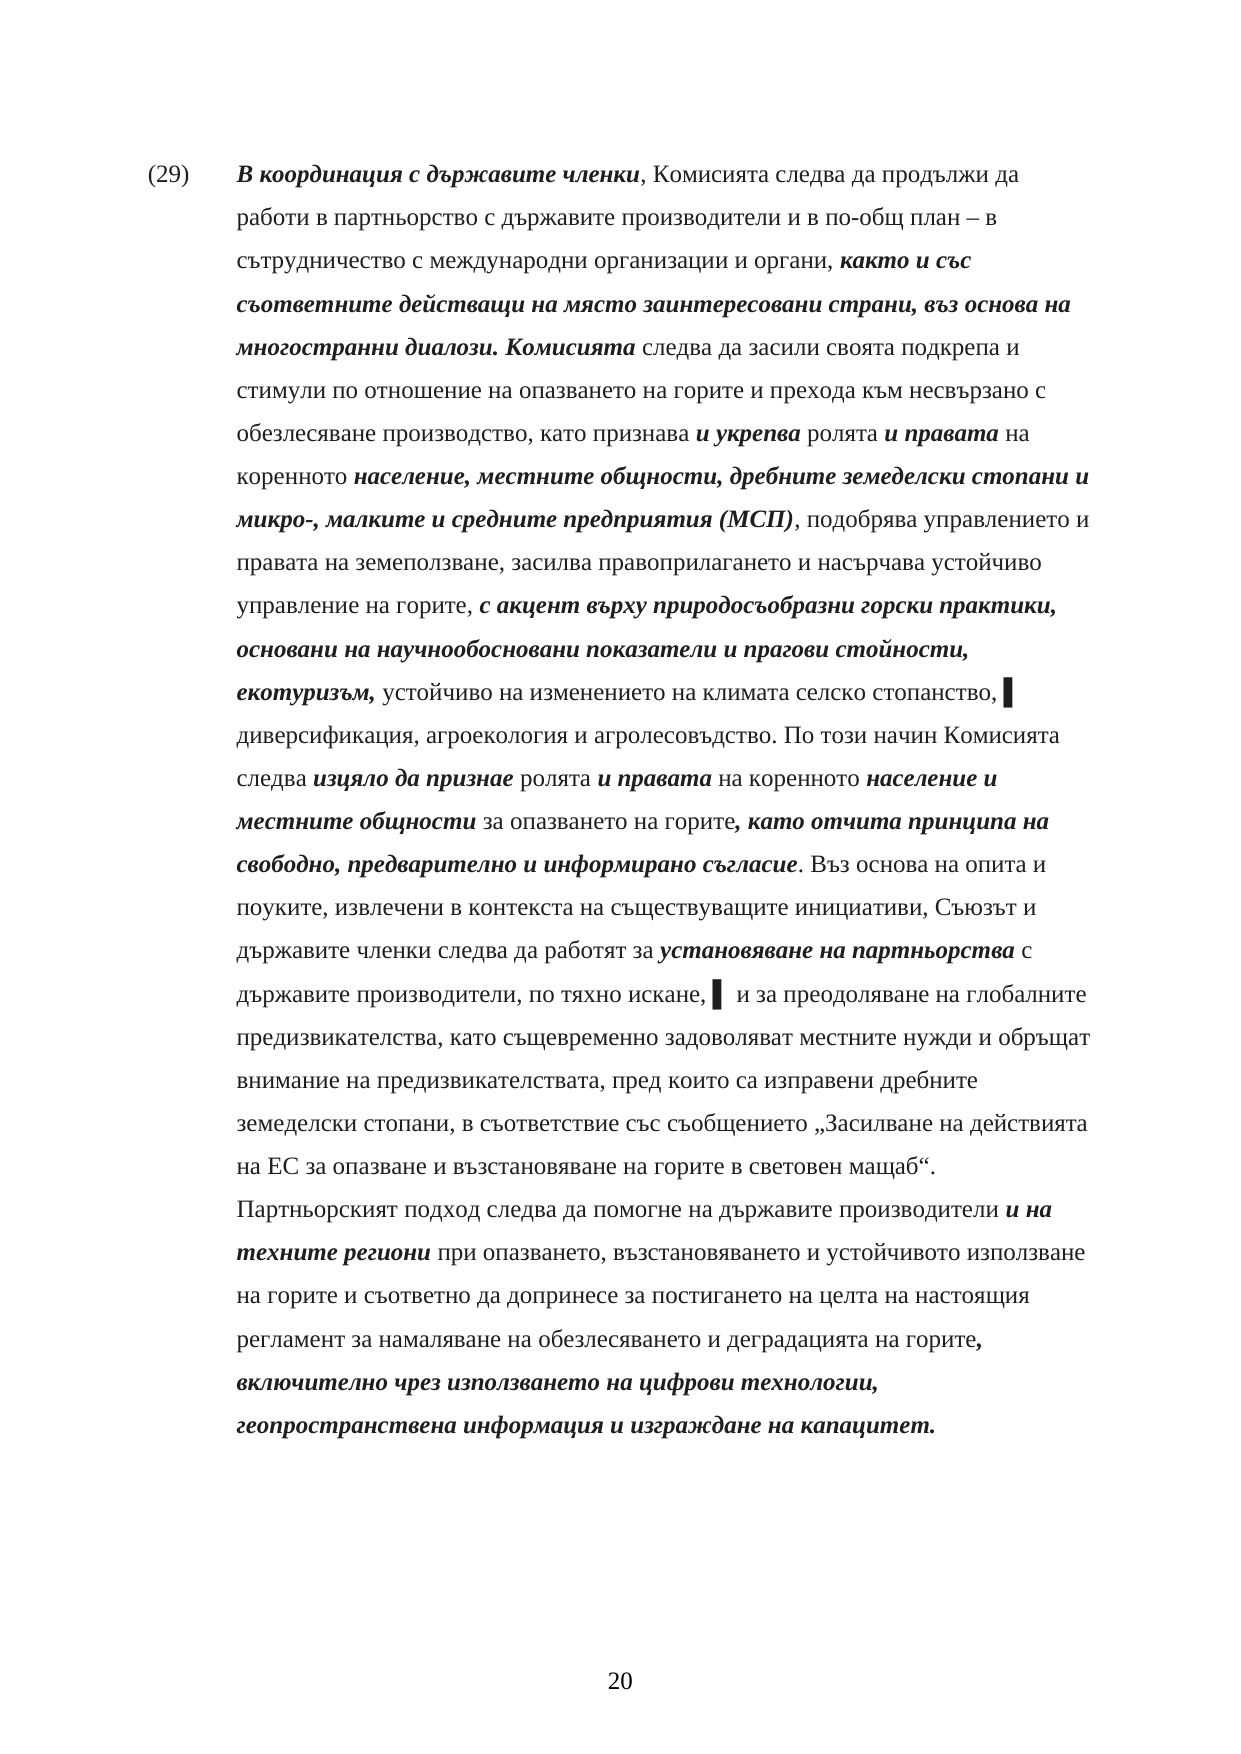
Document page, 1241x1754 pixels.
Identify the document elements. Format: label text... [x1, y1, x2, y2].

text (29) В координация с държавите членки, Комисията следва да продължи да работи в партньорство с държавите производители и в по-общ план – в сътрудничество с международни организации и органи, както и със съответните действащи на място заинтересовани страни, въз основа на многостранни диалози. Комисията следва да засили своята подкрепа и стимули по отношение на опазването на горите и прехода към несвързано с обезлесяване производство, като признава и укрепва ролята и правата на коренното население, местните общности, дребните земеделски стопани и микро-, малките и средните предприятия (МСП), подобрява управлението и правата на земеползване, засилва правоприлагането и насърчава устойчиво управление на горите, с акцент върху природосъобразни горски практики, основани на научнообосновани показатели и прагови стойности, екотуризъм, устойчиво на изменението на климата селско стопанство, ▌ диверсификация, агроекология и агролесовъдство. По този начин Комисията следва изцяло да признае ролята и правата на коренното население и местните общности за опазването на горите, като отчита принципа на свободно, предварително и информирано съгласие. Въз основа на опита и поуките, извлечени в контекста на съществуващите инициативи, Съюзът и държавите членки следва да работят за установяване на партньорства с държавите производители, по тяхно искане, ▌ и за преодоляване на глобалните предизвикателства, като същевременно задоволяват местните нужди и обръщат внимание на предизвикателствата, пред които са изправени дребните земеделски стопани, в съответствие със съобщението „Засилване на действията на ЕС за опазване и възстановяване на горите в световен мащаб“. Партньорският подход следва да помогне на държавите производители и на техните региони при опазването, възстановяването и устойчивото използване на горите и съответно да допринесе за постигането на целта на настоящия регламент за намаляване на обезлесяването и деградацията на горите, включително чрез използването на цифрови технологии, геопространствена информация и изграждане на капацитет. [148, 159, 1092, 1439]
